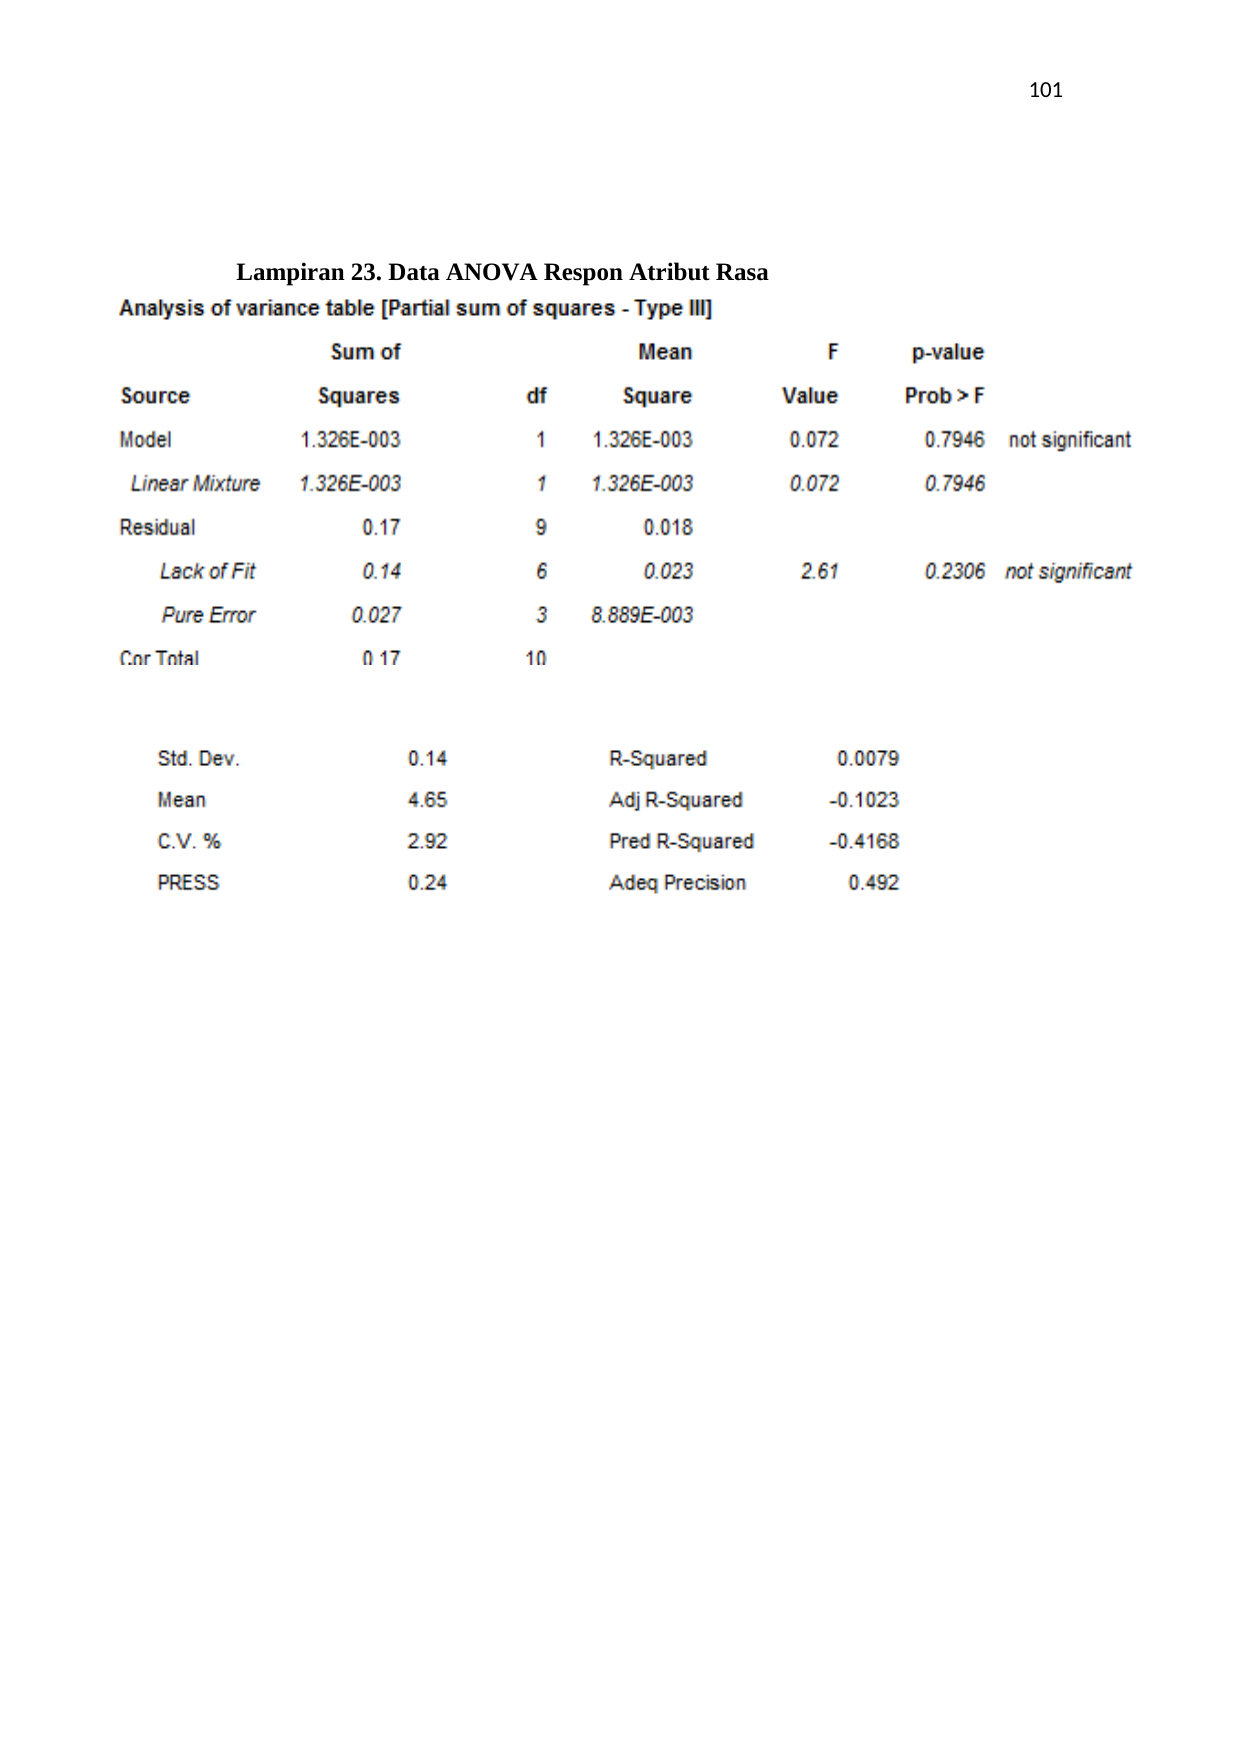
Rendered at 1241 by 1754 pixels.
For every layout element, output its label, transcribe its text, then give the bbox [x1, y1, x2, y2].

picture [157, 734, 1148, 941]
picture [118, 290, 1197, 665]
subtitle Lampiran 23. Data ANOVA Respon Atribut Rasa [236, 257, 1063, 286]
